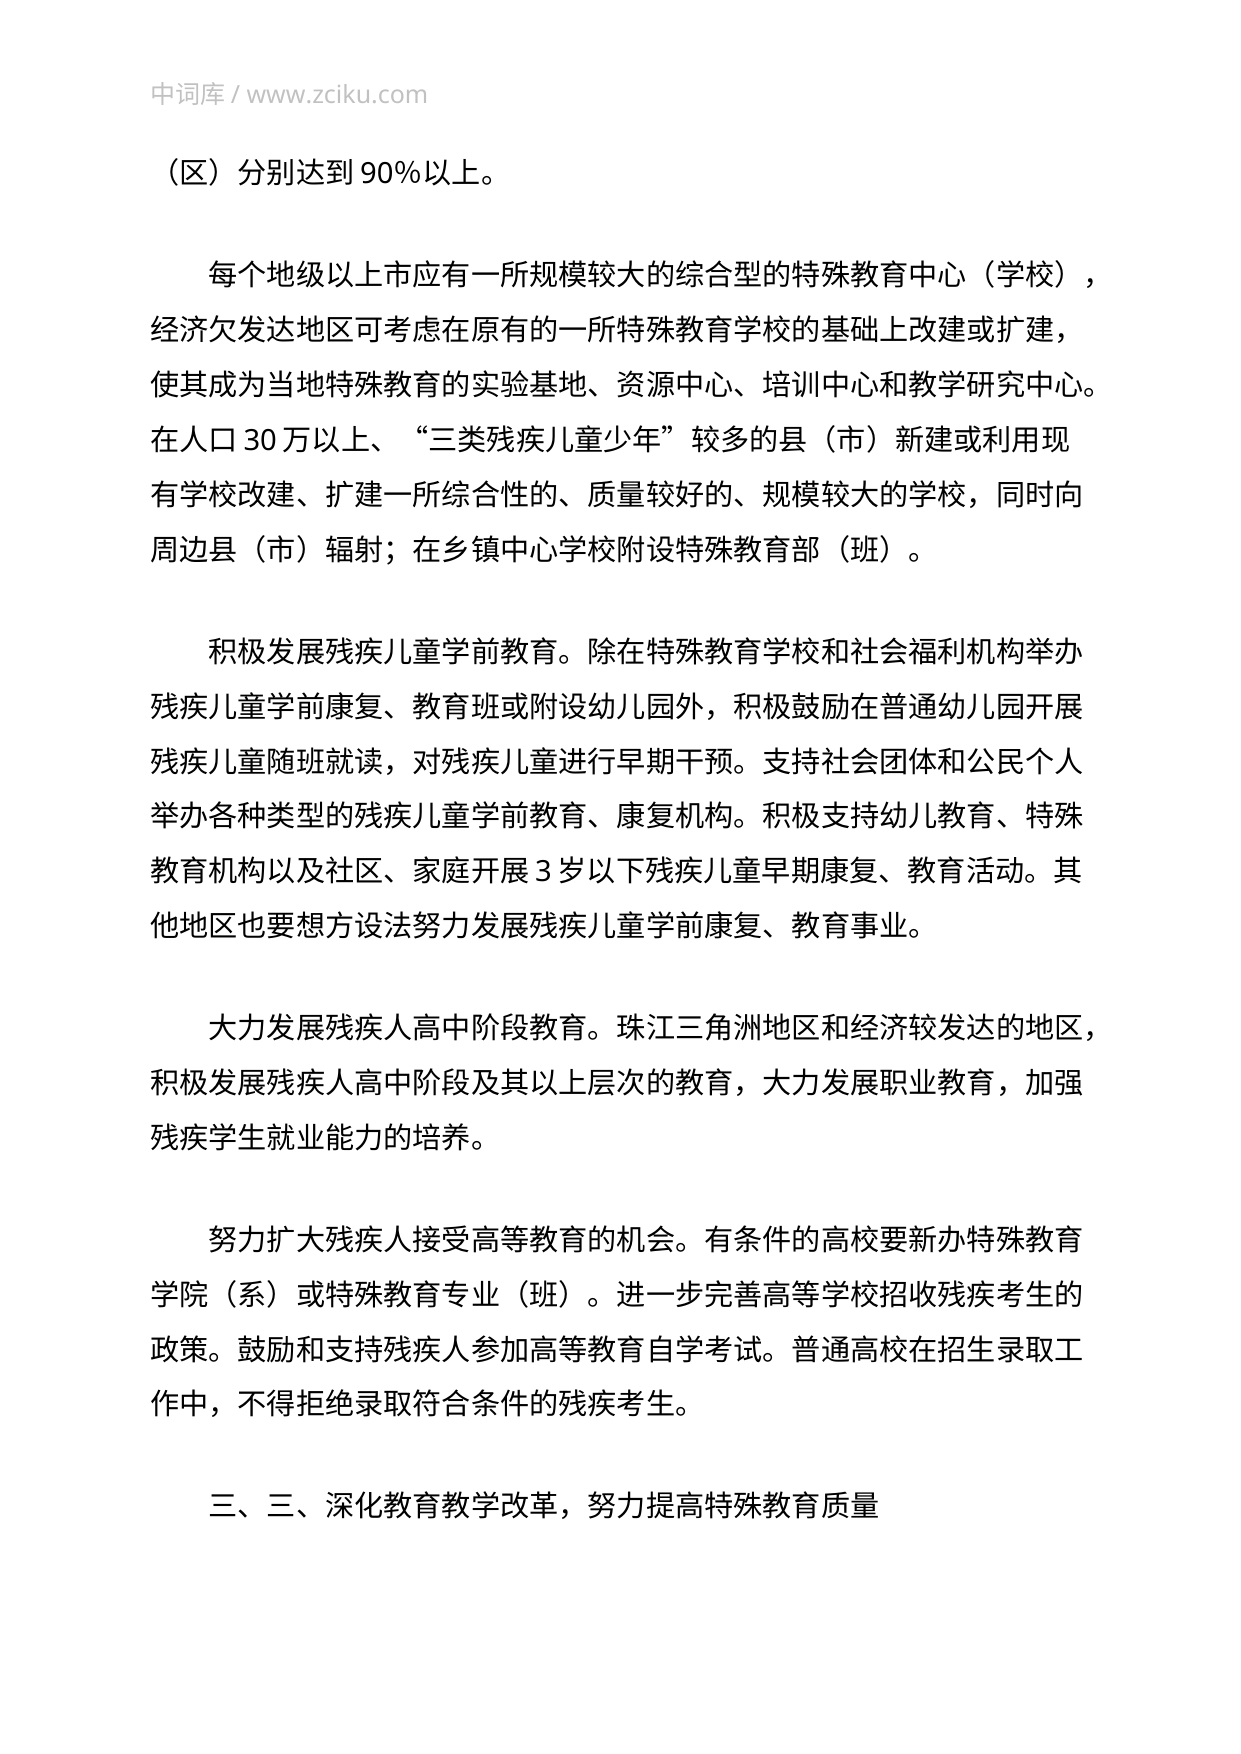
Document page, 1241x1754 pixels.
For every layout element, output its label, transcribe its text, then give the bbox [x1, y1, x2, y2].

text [150, 150, 1090, 192]
text 每个地级以上市应有一所规模较大的综合型的特殊教育中心（学校），经济欠发达地区可考虑在原有的一所特殊教育学校的基础上改建或扩建，使其成为当地特殊教育的实验基地、资源中心、培训中心和教学研究中心。在人口30万以上、“三类残疾儿童少年”较多的县（市）新建或利用现有学校改建、扩建一所综合性的、质量较好的、规模较大的学校，同时向周边县（市）辐射；在乡镇中心学校附设特殊教育部（班）。 [150, 252, 1090, 569]
text 努力扩大残疾人接受高等教育的机会。有条件的高校要新办特殊教育学院（系）或特殊教育专业（班）。进一步完善高等学校招收残疾考生的政策。鼓励和支持残疾人参加高等教育自学考试。普通高校在招生录取工作中，不得拒绝录取符合条件的残疾考生。 [150, 1216, 1090, 1423]
text 大力发展残疾人高中阶段教育。珠江三角洲地区和经济较发达的地区，积极发展残疾人高中阶段及其以上层次的教育，大力发展职业教育，加强残疾学生就业能力的培养。 [150, 1005, 1090, 1157]
text 积极发展残疾儿童学前教育。除在特殊教育学校和社会福利机构举办残疾儿童学前康复、教育班或附设幼儿园外，积极鼓励在普通幼儿园开展残疾儿童随班就读，对残疾儿童进行早期干预。支持社会团体和公民个人举办各种类型的残疾儿童学前教育、康复机构。积极支持幼儿教育、特殊教育机构以及社区、家庭开展3岁以下残疾儿童早期康复、教育活动。其他地区也要想方设法努力发展残疾儿童学前康复、教育事业。 [150, 628, 1090, 945]
text 三、三、深化教育教学改革，努力提高特殊教育质量 [150, 1483, 1090, 1525]
